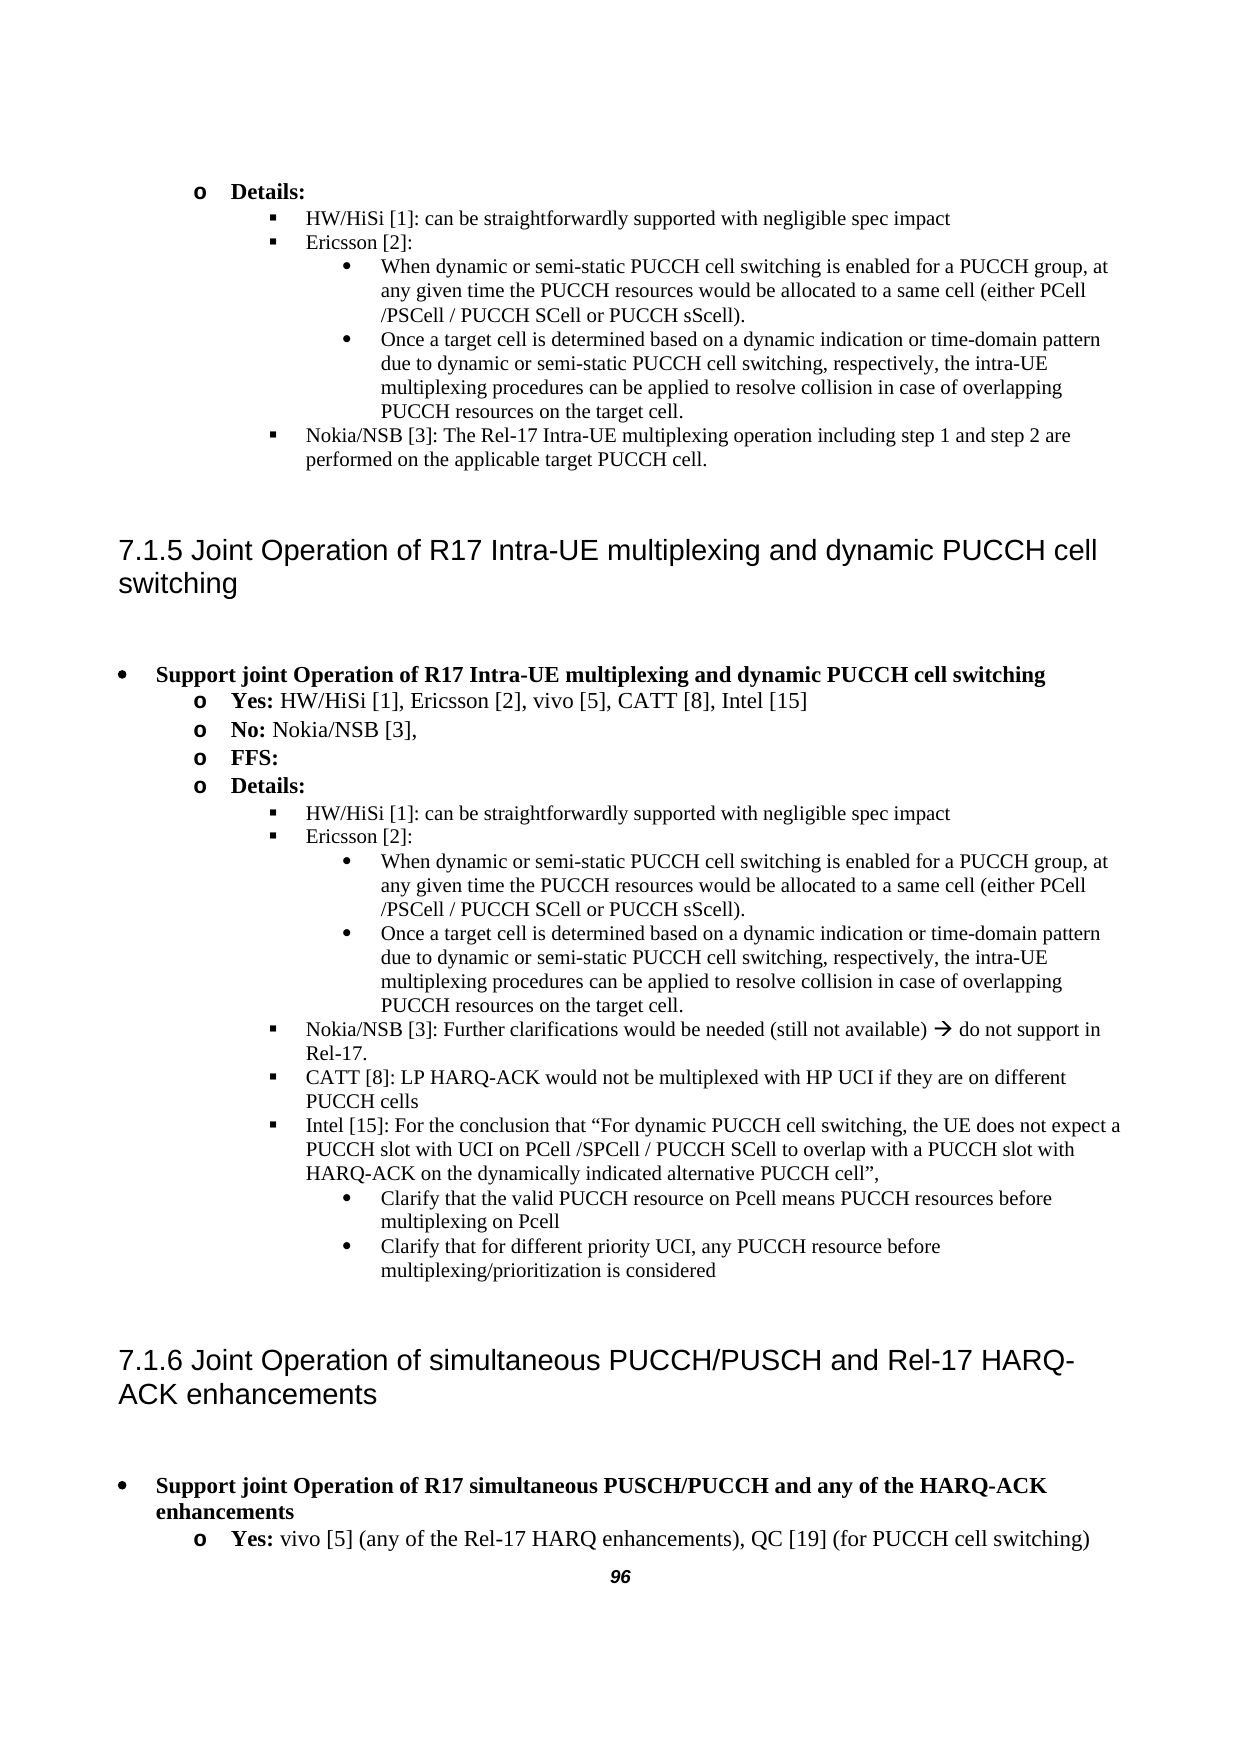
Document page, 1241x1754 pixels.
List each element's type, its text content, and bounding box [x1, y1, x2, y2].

list Yes: vivo [5] (any of the Rel-17 HARQ enhancements), QC [19] (for PUCCH cell switching) [193, 1524, 1122, 1553]
list Once a target cell is determined based on a dynamic indication or time-domain pattern due to dynamic or semi-static PUCCH cell switching, respectively, the intra-UE multiplexing procedures can be applied to resolve collision in case of overlapping PUCCH resources on the target cell. [343, 921, 1122, 1017]
list Ericsson [2]: [268, 230, 1122, 254]
list Yes: HW/HiSi [1], Ericsson [2], vivo [5], CATT [8], Intel [15] [193, 687, 1122, 716]
list FFS: [193, 744, 1122, 772]
list Details: [193, 772, 1122, 800]
list Details: [193, 178, 1122, 206]
list Ericsson [2]: [268, 824, 1122, 848]
list Support joint Operation of R17 Intra-UE multiplexing and dynamic PUCCH cell switching [118, 661, 1122, 687]
list HW/HiSi [1]: can be straightforwardly supported with negligible spec impact [268, 206, 1122, 230]
list Once a target cell is determined based on a dynamic indication or time-domain pattern due to dynamic or semi-static PUCCH cell switching, respectively, the intra-UE multiplexing procedures can be applied to resolve collision in case of overlapping PUCCH resources on the target cell. [343, 327, 1122, 423]
list Nokia/NSB [3]: Further clarifications would be needed (still not available) do not support in Rel-17. [268, 1017, 1122, 1065]
list No: Nokia/NSB [3], [193, 716, 1122, 744]
list Nokia/NSB [3]: The Rel-17 Intra-UE multiplexing operation including step 1 and step 2 are performed on the applicable target PUCCH cell. [268, 423, 1122, 471]
list Clarify that for different priority UCI, any PUCCH resource before multiplexing/prioritization is considered [343, 1233, 1122, 1282]
list When dynamic or semi-static PUCCH cell switching is enabled for a PUCCH group, at any given time the PUCCH resources would be allocated to a same cell (either PCell /PSCell / PUCCH SCell or PUCCH sScell). [343, 848, 1122, 921]
list CATT [8]: LP HARQ-ACK would not be multiplexed with HP UCI if they are on different PUCCH cells [268, 1065, 1122, 1113]
list Intel [15]: For the conclusion that “For dynamic PUCCH cell switching, the UE does not expect a PUCCH slot with UCI on PCell /SPCell / PUCCH SCell to overlap with a PUCCH slot with HARQ-ACK on the dynamically indicated alternative PUCCH cell”, [268, 1113, 1122, 1185]
list HW/HiSi [1]: can be straightforwardly supported with negligible spec impact [268, 800, 1122, 824]
list Support joint Operation of R17 simultaneous PUSCH/PUCCH and any of the HARQ-ACK enhancements [118, 1472, 1122, 1524]
subtitle 7.1.5 Joint Operation of R17 Intra-UE multiplexing and dynamic PUCCH cell switching [118, 532, 1122, 599]
list When dynamic or semi-static PUCCH cell switching is enabled for a PUCCH group, at any given time the PUCCH resources would be allocated to a same cell (either PCell /PSCell / PUCCH SCell or PUCCH sScell). [343, 254, 1122, 327]
list Clarify that the valid PUCCH resource on Pcell means PUCCH resources before multiplexing on Pcell [343, 1185, 1122, 1233]
subtitle 7.1.6 Joint Operation of simultaneous PUCCH/PUSCH and Rel-17 HARQ-ACK enhancements [118, 1343, 1122, 1410]
